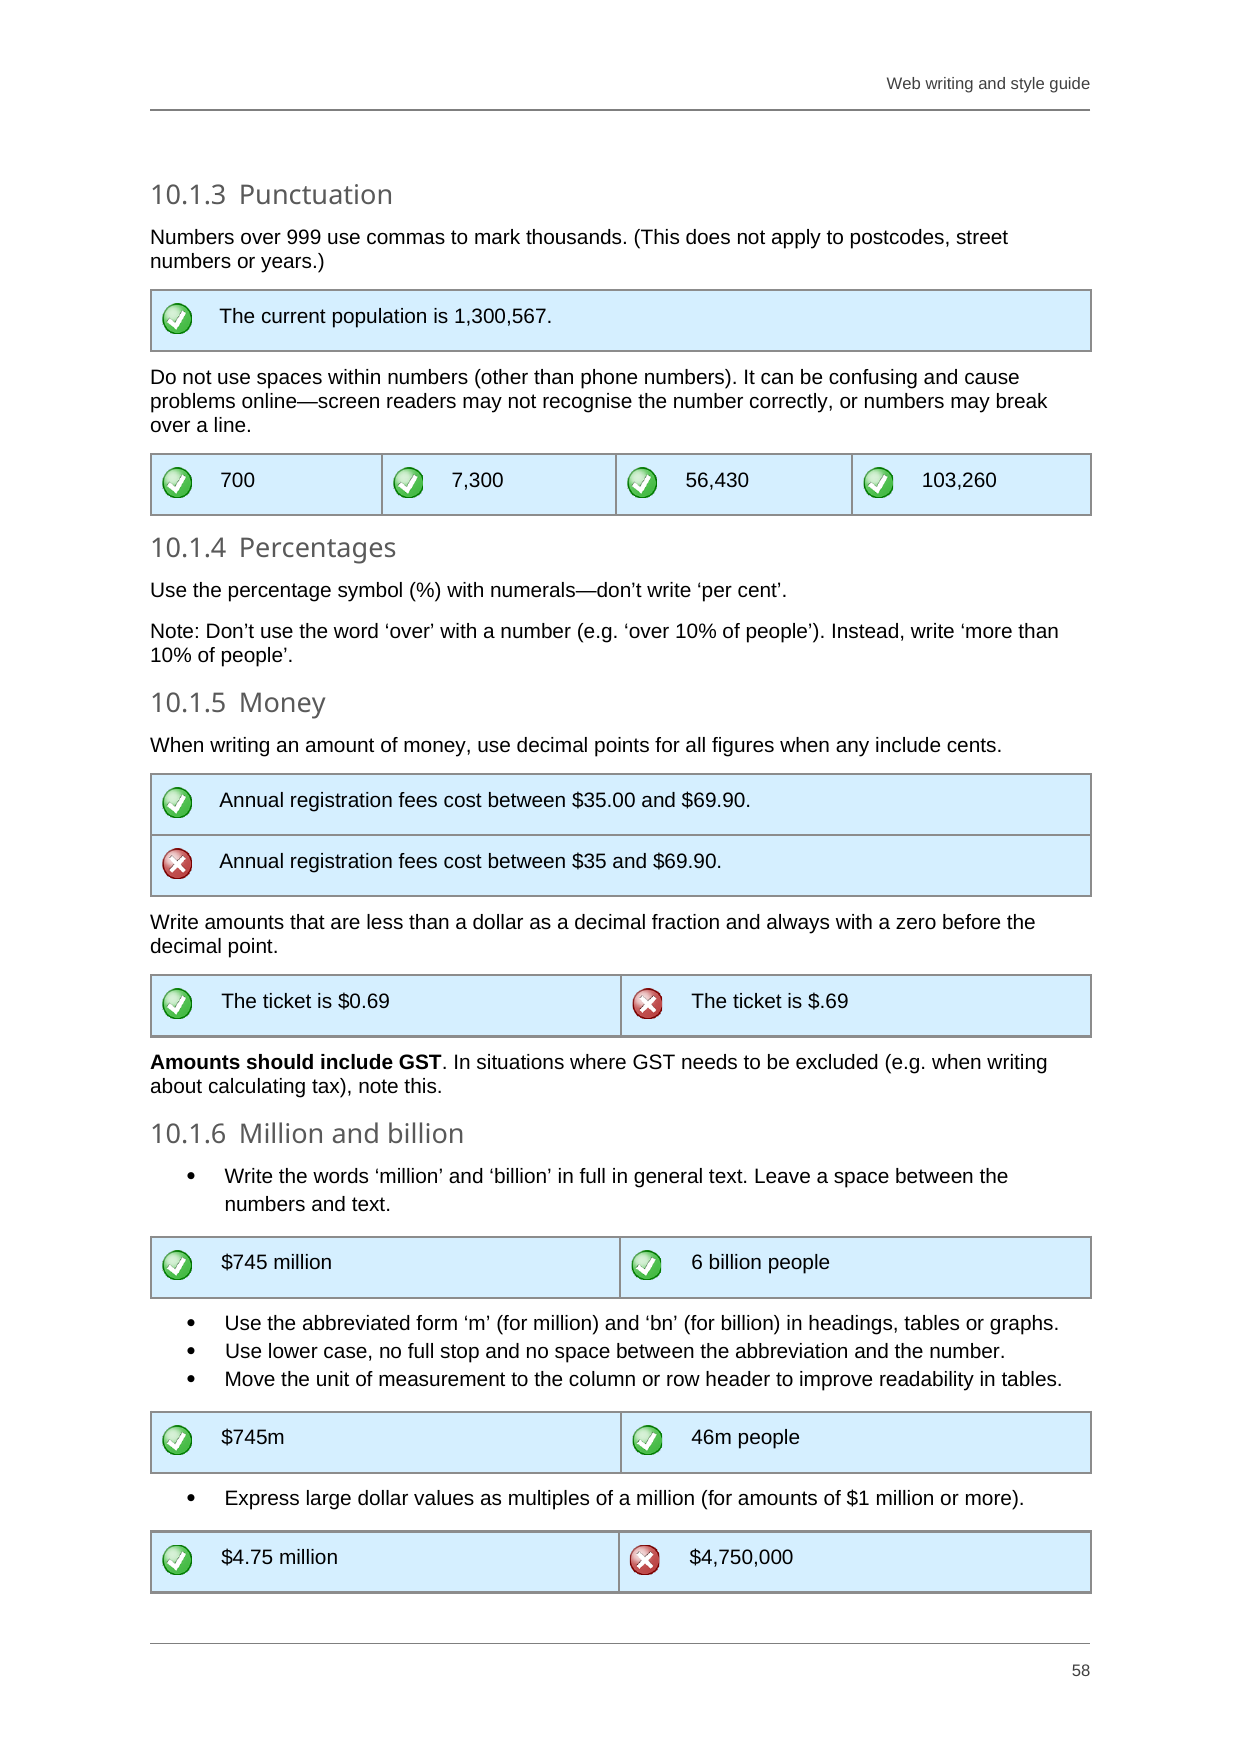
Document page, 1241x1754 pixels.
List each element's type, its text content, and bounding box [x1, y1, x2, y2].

table_header [620, 1533, 678, 1591]
table_header [152, 1533, 210, 1591]
table_header [622, 1413, 680, 1472]
picture [162, 1425, 192, 1455]
picture [162, 303, 192, 334]
picture [863, 467, 894, 498]
table_header $4.75 million [210, 1533, 618, 1591]
table_header 56,430 [674, 455, 851, 514]
table_header [621, 1238, 680, 1297]
list Express large dollar values as multiples of a million (for amounts of $1 million or more). [187, 1486, 1090, 1510]
picture [627, 467, 657, 498]
picture [631, 1250, 662, 1280]
table_header [152, 1413, 210, 1472]
picture [632, 1425, 663, 1455]
table_header [152, 291, 208, 350]
picture [162, 988, 192, 1019]
picture [162, 787, 192, 818]
table_header Annual registration fees cost between $35.00 and $69.90. [208, 775, 1090, 834]
table_header $745 million [210, 1238, 619, 1297]
subtitle Million and billion [150, 1114, 1090, 1151]
subtitle Percentages [150, 529, 1090, 566]
table_header [152, 775, 208, 834]
list Use lower case, no full stop and no space between the abbreviation and the number. [187, 1339, 1090, 1363]
picture [162, 848, 192, 879]
text Numbers over 999 use commas to mark thousands. (This does not apply to postcodes, street numbers or years.) [150, 224, 1090, 272]
picture [393, 467, 423, 498]
table_header The ticket is $0.69 [210, 976, 620, 1035]
text When writing an amount of money, use decimal points for all figures when any include cents. [150, 733, 1090, 757]
table_header The ticket is $.69 [680, 976, 1090, 1035]
picture [632, 988, 663, 1019]
subtitle Money [150, 683, 1090, 720]
table_header 103,260 [910, 455, 1090, 514]
table_header 7,300 [440, 455, 615, 514]
table_header [617, 455, 674, 514]
text Write amounts that are less than a dollar as a decimal fraction and always with a zero before the decimal point. [150, 910, 1090, 958]
picture [629, 1545, 660, 1575]
list Use the abbreviated form ‘m’ (for million) and ‘bn’ (for billion) in headings, tables or graphs. [187, 1311, 1090, 1335]
table_header [622, 976, 680, 1035]
table_header $745m [210, 1413, 620, 1472]
table_cell [152, 836, 208, 895]
table_header 6 billion people [680, 1238, 1090, 1297]
picture [162, 1545, 192, 1575]
table_header 700 [209, 455, 381, 514]
picture [162, 467, 192, 498]
text Note: Don’t use the word ‘over’ with a number (e.g. ‘over 10% of people’). Instead, write ‘more than 10% of people’. [150, 619, 1090, 667]
table_header [853, 455, 910, 514]
table_header [152, 1238, 210, 1297]
picture [162, 1250, 192, 1280]
text Do not use spaces within numbers (other than phone numbers). It can be confusing and cause problems online—screen readers may not recognise the number correctly, or numbers may break over a line. [150, 365, 1090, 437]
table_header $4,750,000 [678, 1533, 1090, 1591]
list Write the words ‘million’ and ‘billion’ in full in general text. Leave a space between the numbers and text. [187, 1164, 1090, 1215]
table_header [383, 455, 440, 514]
table_header The current population is 1,300,567. [208, 291, 1090, 350]
text Amounts should include GST. In situations where GST needs to be excluded (e.g. when writing about calculating tax), note this. [150, 1050, 1090, 1098]
table_header [152, 976, 210, 1035]
text Use the percentage symbol (%) with numerals—don’t write ‘per cent’. [150, 578, 1090, 602]
table_header [152, 455, 209, 514]
list Move the unit of measurement to the column or row header to improve readability in tables. [187, 1366, 1090, 1390]
table_cell Annual registration fees cost between $35 and $69.90. [208, 836, 1090, 895]
table_header 46m people [680, 1413, 1090, 1472]
subtitle Punctuation [150, 175, 1090, 212]
